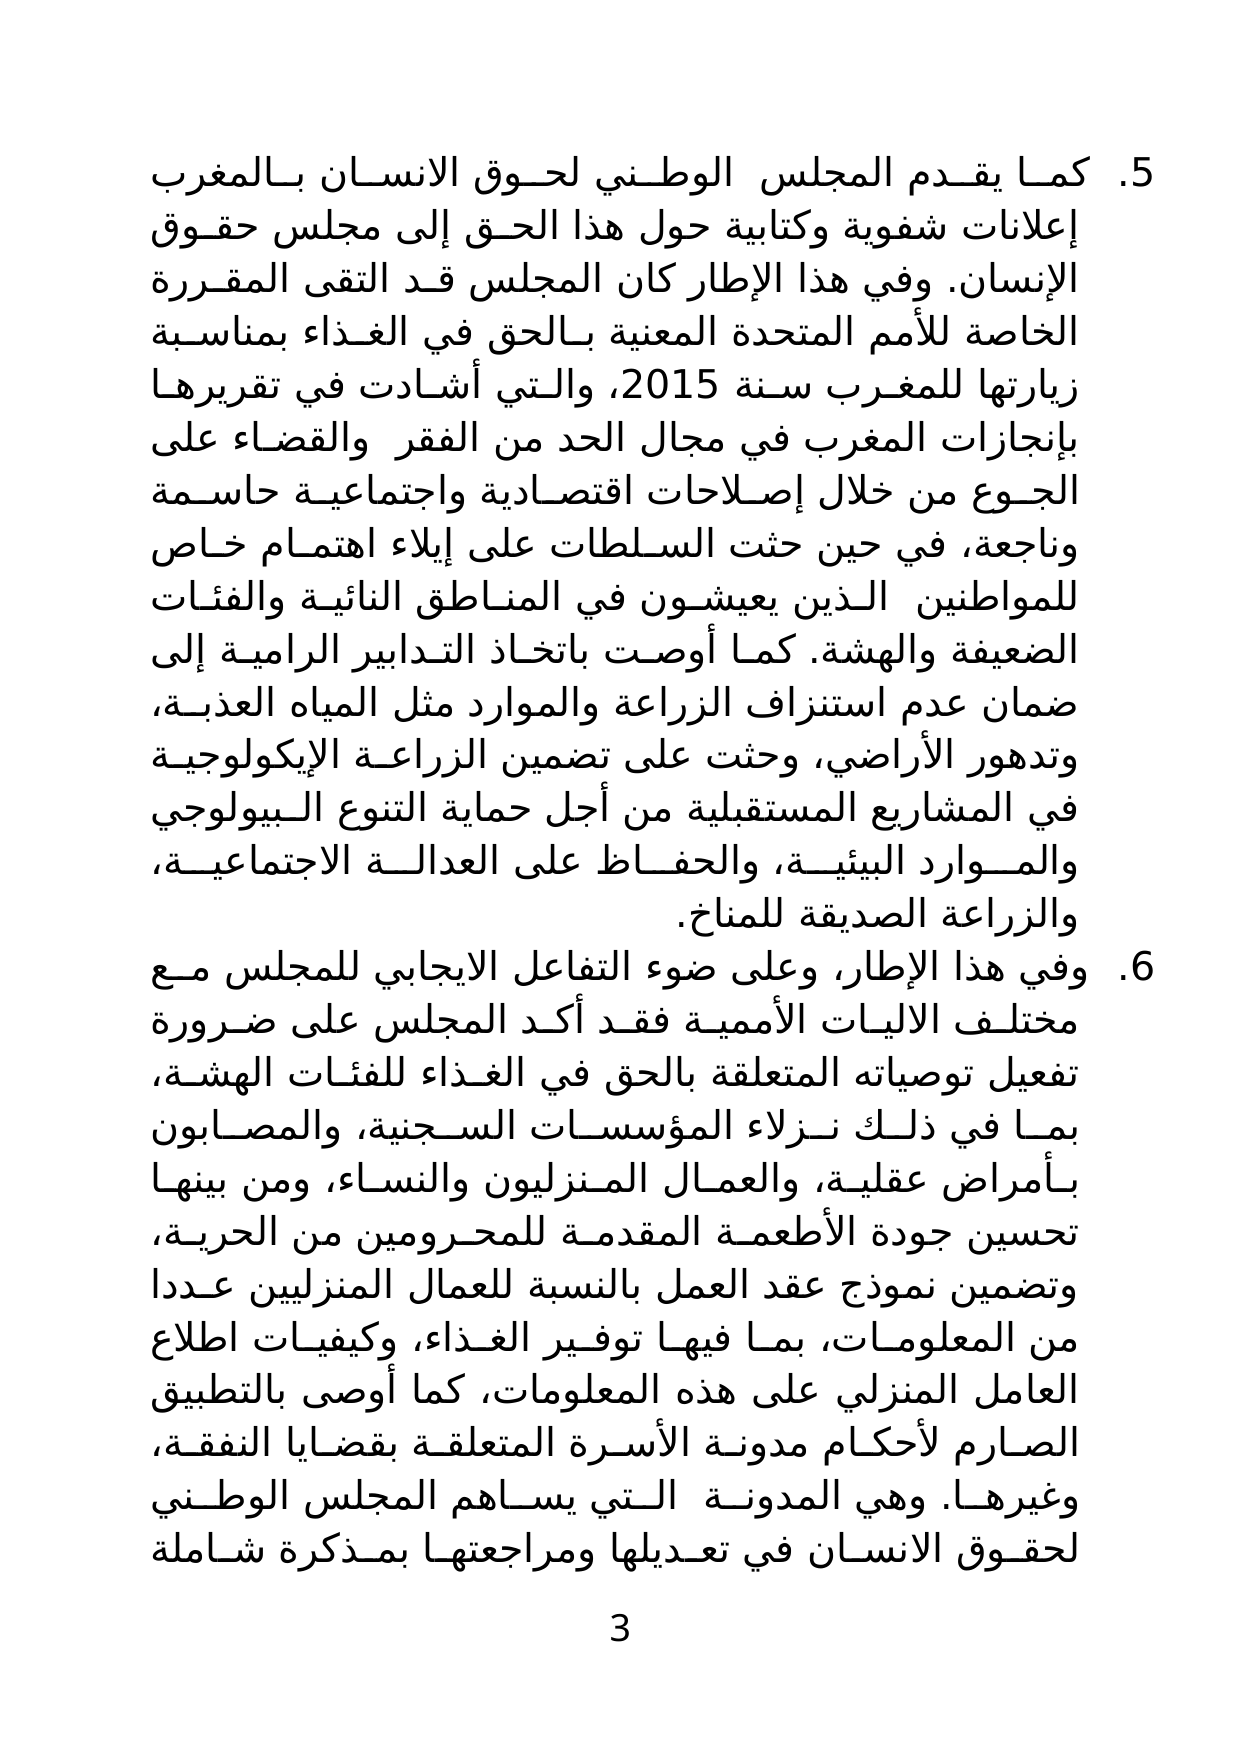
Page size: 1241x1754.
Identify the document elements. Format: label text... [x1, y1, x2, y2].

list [150, 944, 1117, 1586]
list كما يقدم المجلس الوطني لحوق الانسان بالمغرب إعلانات شفوية وكتابية حول هذا الحق إلى مجلس حقوق الإنسان. وفي هذا الإطار كان المجلس قد التقى المقررة الخاصة للأمم المتحدة المعنية بالحق في الغذاء بمناسبة زيارتها للمغرب سنة 2015، والتي أشادت في تقريرها بإنجازات المغرب في مجال الحد من الفقر والقضاء على الجوع من خلال إصلاحات اقتصادية واجتماعية حاسمة وناجعة، في حين حثت السلطات على إيلاء اهتمام خاص للمواطنين الذين يعيشون في المناطق النائية والفئات الضعيفة والهشة. كما أوصت باتخاذ التدابير الرامية إلى ضمان عدم استنزاف الزراعة والموارد مثل المياه العذبة، وتدهور الأراضي، وحثت على تضمين الزراعة الإيكولوجية في المشاريع المستقبلية من أجل حماية التنوع البيولوجي والموارد البيئية، والحفاظ على العدالة الاجتماعية، والزراعة الصديقة للمناخ. [150, 196, 1117, 937]
